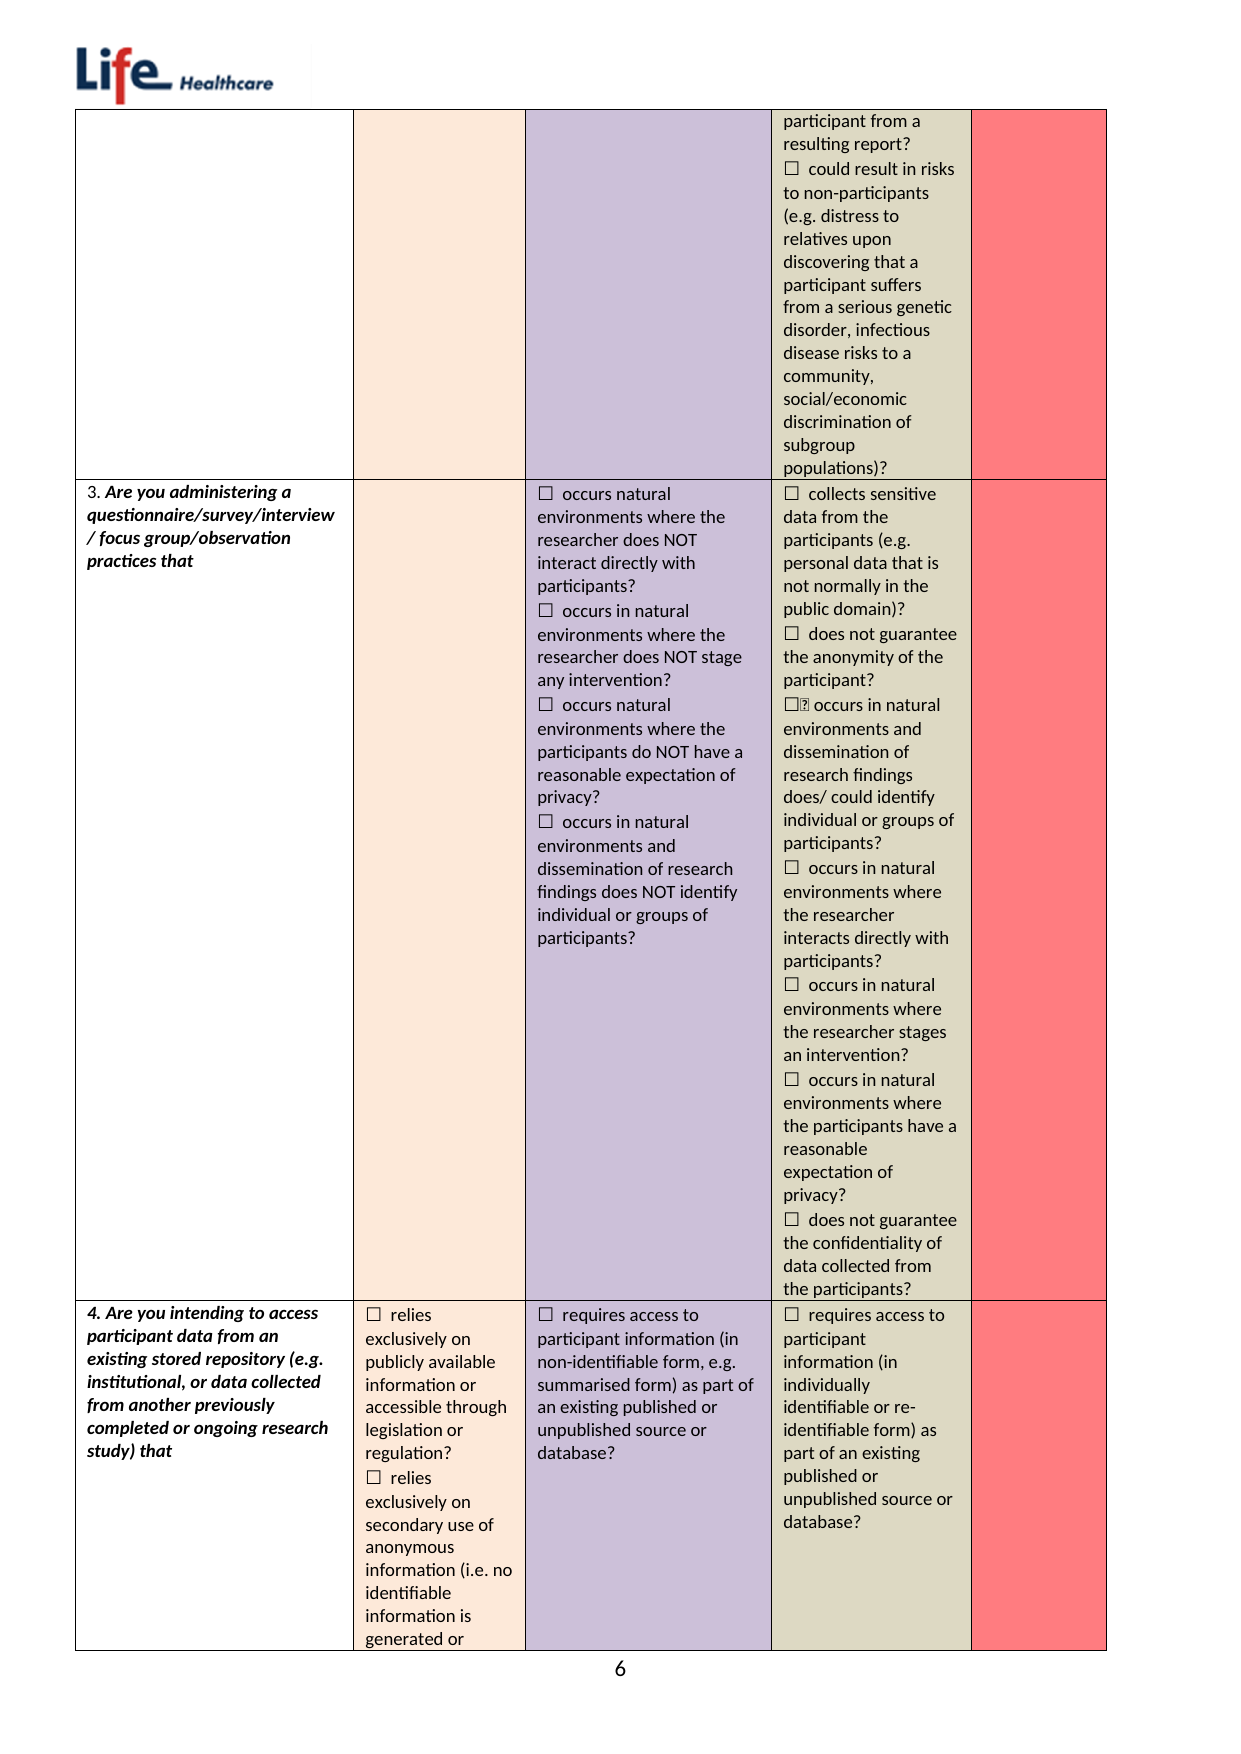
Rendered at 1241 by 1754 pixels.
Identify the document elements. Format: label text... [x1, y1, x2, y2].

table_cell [526, 1301, 771, 1650]
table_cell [526, 110, 771, 479]
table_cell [972, 110, 1106, 479]
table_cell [76, 110, 353, 479]
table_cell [772, 110, 971, 479]
table_cell 3. Are you administering a questionnaire/survey/interview/ focus group/observation practices that [76, 480, 353, 1300]
table_cell [972, 1301, 1106, 1650]
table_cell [76, 1301, 353, 1650]
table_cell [772, 1301, 971, 1650]
picture [75, 44, 312, 109]
table_cell occurs natural environments where the researcher does NOT interact directly with participants? occurs in natural environments where the researcher does NOT stage any intervention? occurs natural environments where the participants do NOT have a reasonable expectation of privacy? occurs in natural environments and dissemination of research findings does NOT identify individual or groups of participants? [526, 480, 771, 1300]
table_cell [354, 480, 525, 1300]
table_cell [354, 110, 525, 479]
table_cell [972, 480, 1106, 1300]
table_cell collects sensitive data from the participants (e.g. personal data that is not normally in the public domain)? does not guarantee the anonymity of the participant?  occurs in natural environments and dissemination of research findings does/ could identify individual or groups of participants? occurs in natural environments where the researcher interacts directly with participants? occurs in natural environments where the researcher stages an intervention? occurs in natural environments where the participants have a reasonable expectation of privacy? does not guarantee the confidentiality of data collected from the participants? [772, 480, 971, 1300]
